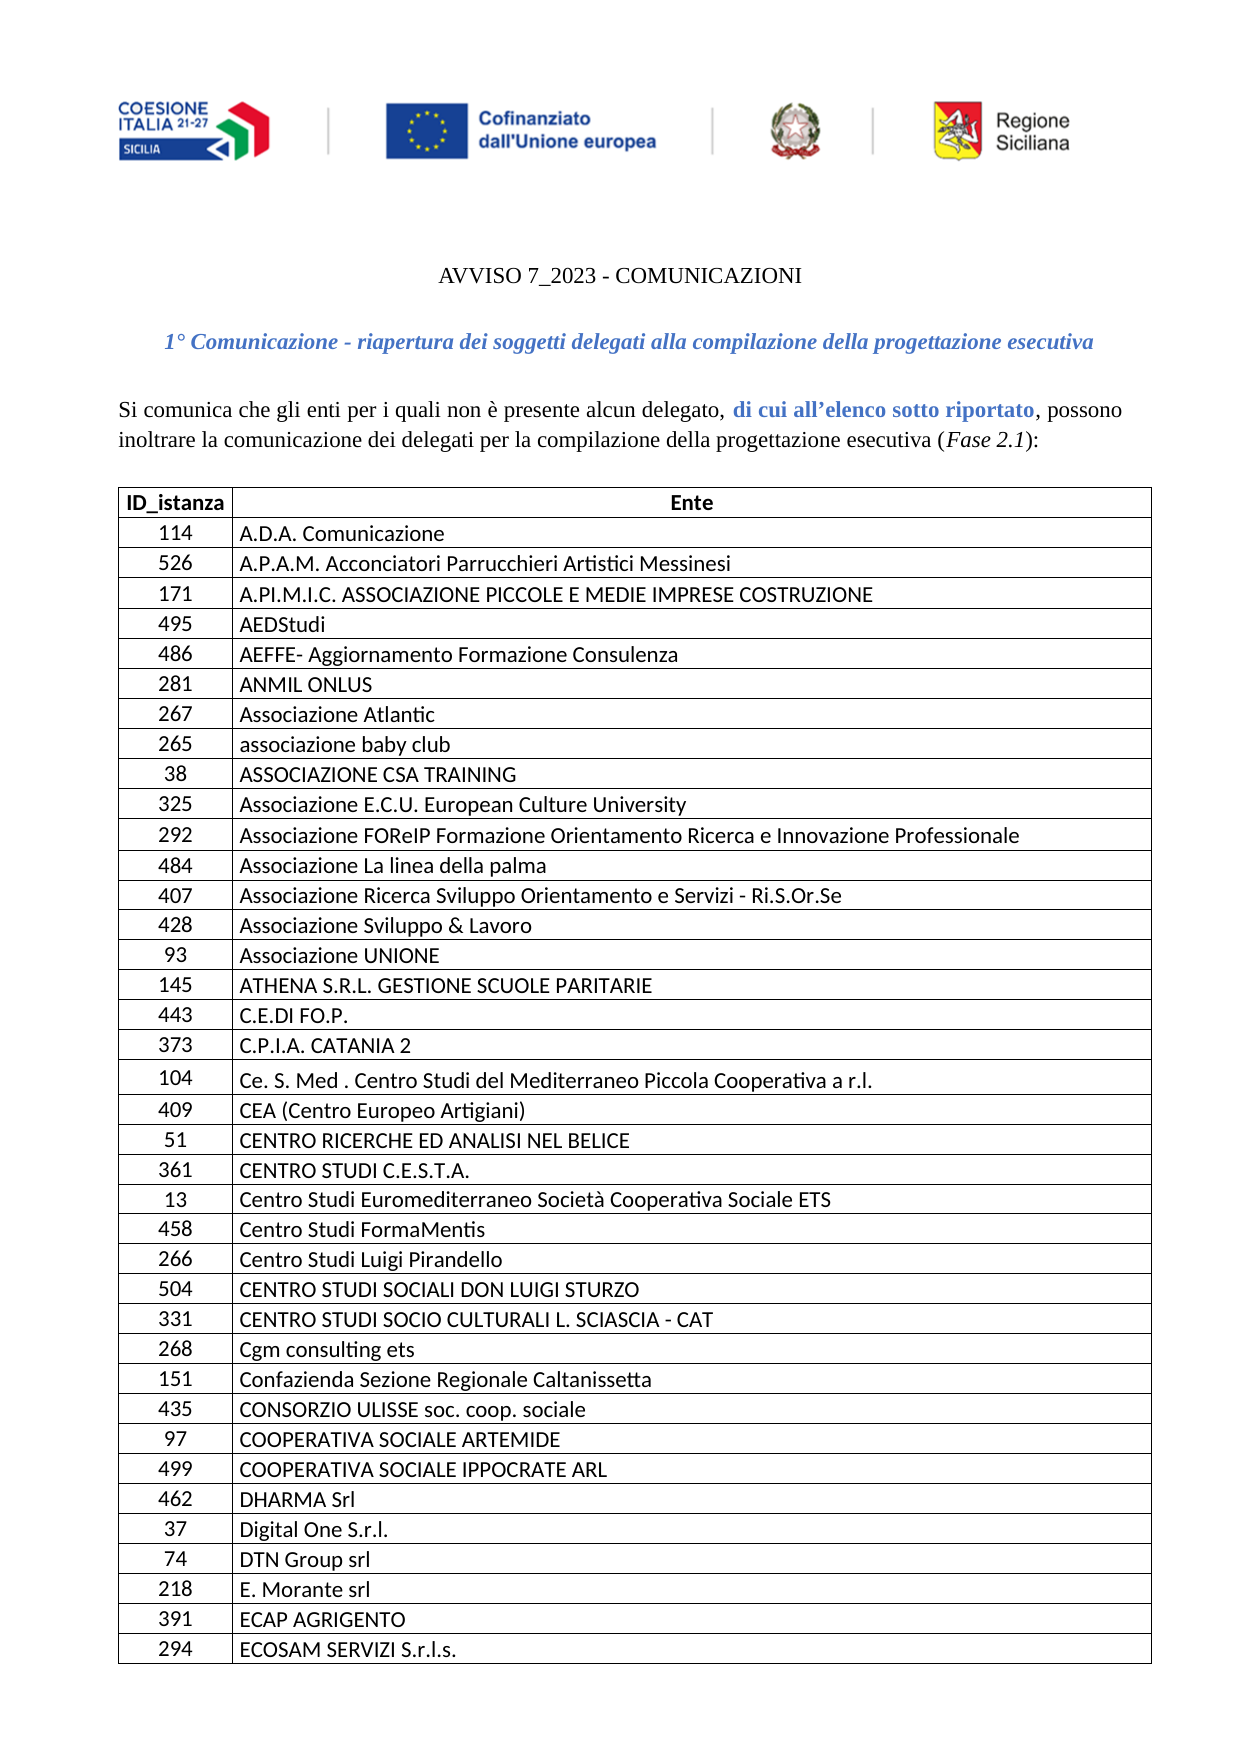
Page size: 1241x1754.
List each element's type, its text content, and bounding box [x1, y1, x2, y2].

table_cell CENTRO STUDI SOCIALI DON LUIGI STURZO [233, 1274, 1151, 1303]
table_cell 409 [119, 1095, 232, 1124]
table_cell 526 [119, 548, 232, 577]
table_cell Confazienda Sezione Regionale Caltanissetta [233, 1364, 1151, 1393]
table_cell 171 [119, 578, 232, 608]
table_cell 325 [119, 789, 232, 818]
table_header Ente [233, 488, 1151, 517]
table_cell ECOSAM SERVIZI S.r.l.s. [233, 1634, 1151, 1663]
table_header ID_istanza [119, 488, 232, 517]
table_cell 407 [119, 881, 232, 909]
table_cell 428 [119, 910, 232, 939]
table_cell Associazione La linea della palma [233, 851, 1151, 880]
table_cell CENTRO STUDI C.E.S.T.A. [233, 1155, 1151, 1184]
table_cell CONSORZIO ULISSE soc. coop. sociale [233, 1394, 1151, 1423]
table_cell Cgm consulting ets [233, 1334, 1151, 1363]
table_cell 292 [119, 819, 232, 850]
table_cell Ce. S. Med . Centro Studi del Mediterraneo Piccola Cooperativa a r.l. [233, 1060, 1151, 1094]
table_cell 331 [119, 1304, 232, 1333]
table_cell Associazione Sviluppo & Lavoro [233, 910, 1151, 939]
table_cell 495 [119, 609, 232, 638]
table_cell 486 [119, 639, 232, 668]
table_cell ASSOCIAZIONE CSA TRAINING [233, 759, 1151, 788]
table_cell 373 [119, 1030, 232, 1059]
table_cell 504 [119, 1274, 232, 1303]
table_cell COOPERATIVA SOCIALE ARTEMIDE [233, 1424, 1151, 1453]
table_cell ATHENA S.R.L. GESTIONE SCUOLE PARITARIE [233, 970, 1151, 999]
table_cell 37 [119, 1514, 232, 1543]
table_cell 266 [119, 1244, 232, 1273]
table_cell 267 [119, 699, 232, 728]
table_cell 268 [119, 1334, 232, 1363]
table_cell C.P.I.A. CATANIA 2 [233, 1030, 1151, 1059]
table_cell 145 [119, 970, 232, 999]
table_cell Centro Studi Euromediterraneo Società Cooperativa Sociale ETS [233, 1185, 1151, 1213]
table_cell 38 [119, 759, 232, 788]
text Si comunica che gli enti per i quali non è presente alcun delegato, di cui all’elenco sotto riportato, possono inoltrare la comunicazione dei delegati per la compilazione della progettazione esecutiva (Fase 2.1): [118, 396, 1122, 453]
table_cell Centro Studi Luigi Pirandello [233, 1244, 1151, 1273]
table_cell ANMIL ONLUS [233, 669, 1151, 698]
table_cell 93 [119, 940, 232, 969]
table_cell COOPERATIVA SOCIALE IPPOCRATE ARL [233, 1454, 1151, 1483]
table_cell 484 [119, 851, 232, 880]
table_cell 458 [119, 1214, 232, 1243]
table_cell 151 [119, 1364, 232, 1393]
table_cell CENTRO STUDI SOCIO CULTURALI L. SCIASCIA - CAT [233, 1304, 1151, 1333]
table_cell A.D.A. Comunicazione [233, 518, 1151, 547]
table_cell AEFFE- Aggiornamento Formazione Consulenza [233, 639, 1151, 668]
table_cell AEDStudi [233, 609, 1151, 638]
table_cell Digital One S.r.l. [233, 1514, 1151, 1543]
text AVVISO 7_2023 - COMUNICAZIONI [118, 263, 1122, 289]
table_cell 74 [119, 1544, 232, 1573]
table_cell CEA (Centro Europeo Artigiani) [233, 1095, 1151, 1124]
table_cell Associazione UNIONE [233, 940, 1151, 969]
table_cell 114 [119, 518, 232, 547]
table_cell Associazione Atlantic [233, 699, 1151, 728]
table_cell 51 [119, 1125, 232, 1154]
table_cell DTN Group srl [233, 1544, 1151, 1573]
table_cell associazione baby club [233, 729, 1151, 758]
table_cell E. Morante srl [233, 1574, 1151, 1603]
table_cell A.PI.M.I.C. ASSOCIAZIONE PICCOLE E MEDIE IMPRESE COSTRUZIONE [233, 578, 1151, 608]
table_cell ECAP AGRIGENTO [233, 1604, 1151, 1633]
table_cell 281 [119, 669, 232, 698]
table_cell 462 [119, 1484, 232, 1513]
table_cell 443 [119, 1000, 232, 1029]
table_cell 499 [119, 1454, 232, 1483]
table_cell 265 [119, 729, 232, 758]
table_cell 13 [119, 1185, 232, 1213]
table_cell Centro Studi FormaMentis [233, 1214, 1151, 1243]
table_cell 97 [119, 1424, 232, 1453]
table_cell 391 [119, 1604, 232, 1633]
table_cell DHARMA Srl [233, 1484, 1151, 1513]
table_cell Associazione FOReIP Formazione Orientamento Ricerca e Innovazione Professionale [233, 819, 1151, 850]
table_cell 294 [119, 1634, 232, 1663]
table_cell A.P.A.M. Acconciatori Parrucchieri Artistici Messinesi [233, 548, 1151, 577]
table_cell 218 [119, 1574, 232, 1603]
table_cell C.E.DI FO.P. [233, 1000, 1151, 1029]
table_cell Associazione Ricerca Sviluppo Orientamento e Servizi - Ri.S.Or.Se [233, 881, 1151, 909]
picture [118, 73, 1113, 190]
table_cell CENTRO RICERCHE ED ANALISI NEL BELICE [233, 1125, 1151, 1154]
table_cell 435 [119, 1394, 232, 1423]
subtitle 1° Comunicazione - riapertura dei soggetti delegati alla compilazione della progettazione esecutiva [136, 328, 1122, 354]
table_cell Associazione E.C.U. European Culture University [233, 789, 1151, 818]
table_cell 104 [119, 1060, 232, 1094]
table_cell 361 [119, 1155, 232, 1184]
